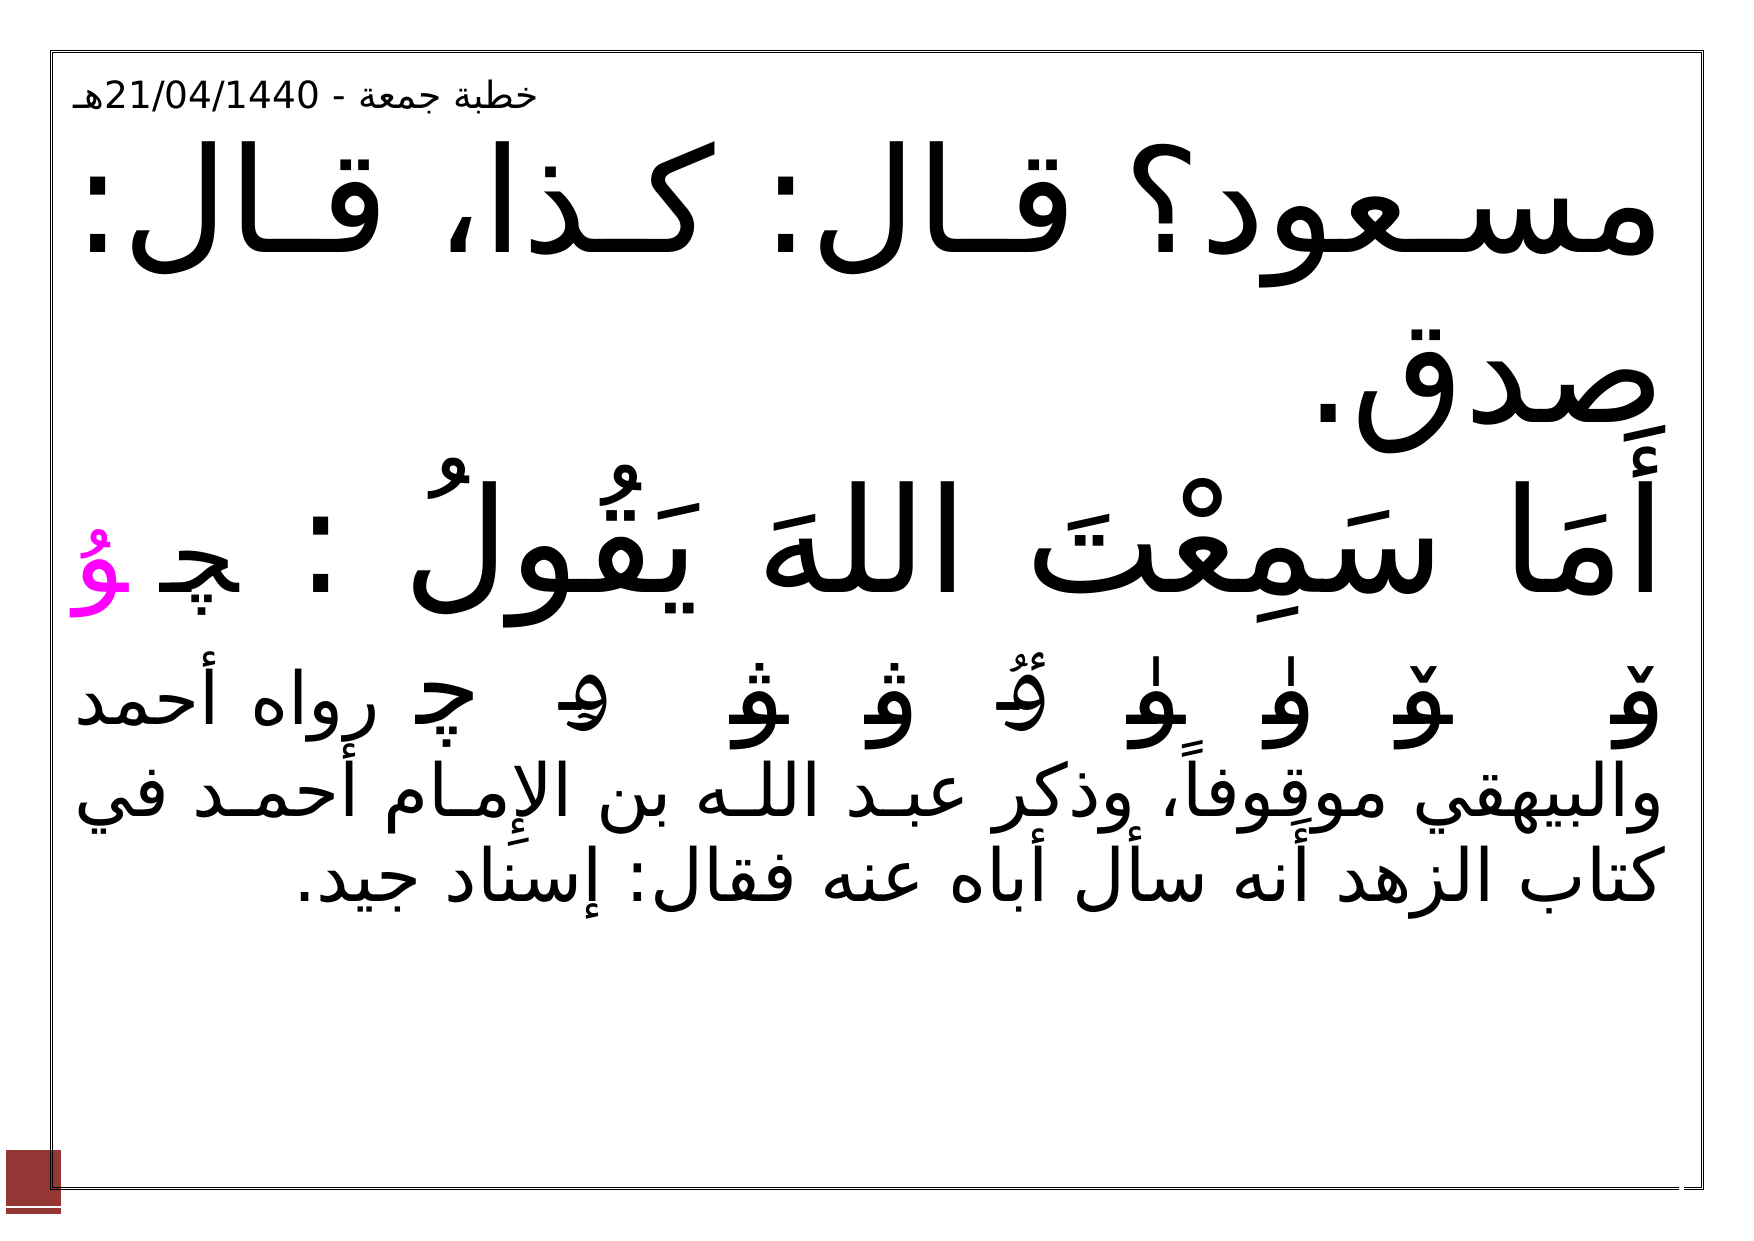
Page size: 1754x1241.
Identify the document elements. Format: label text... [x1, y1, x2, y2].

text أَمَا سَمِعْتَ اللهَ يَقُولُ : ﭽ ﯘ ﯙ ﯚ ﯛ ﯜ ﯝ ﯞ ﯟ ﯠ ﭼ رواه أحمد والبيهقي موقوفاً، وذكر عبد الله بن الإِمام أحمد في كتاب الزهد أَنه سأل أباه عنه فقال: إسناد جيد. [74, 457, 1665, 919]
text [74, 117, 1665, 457]
